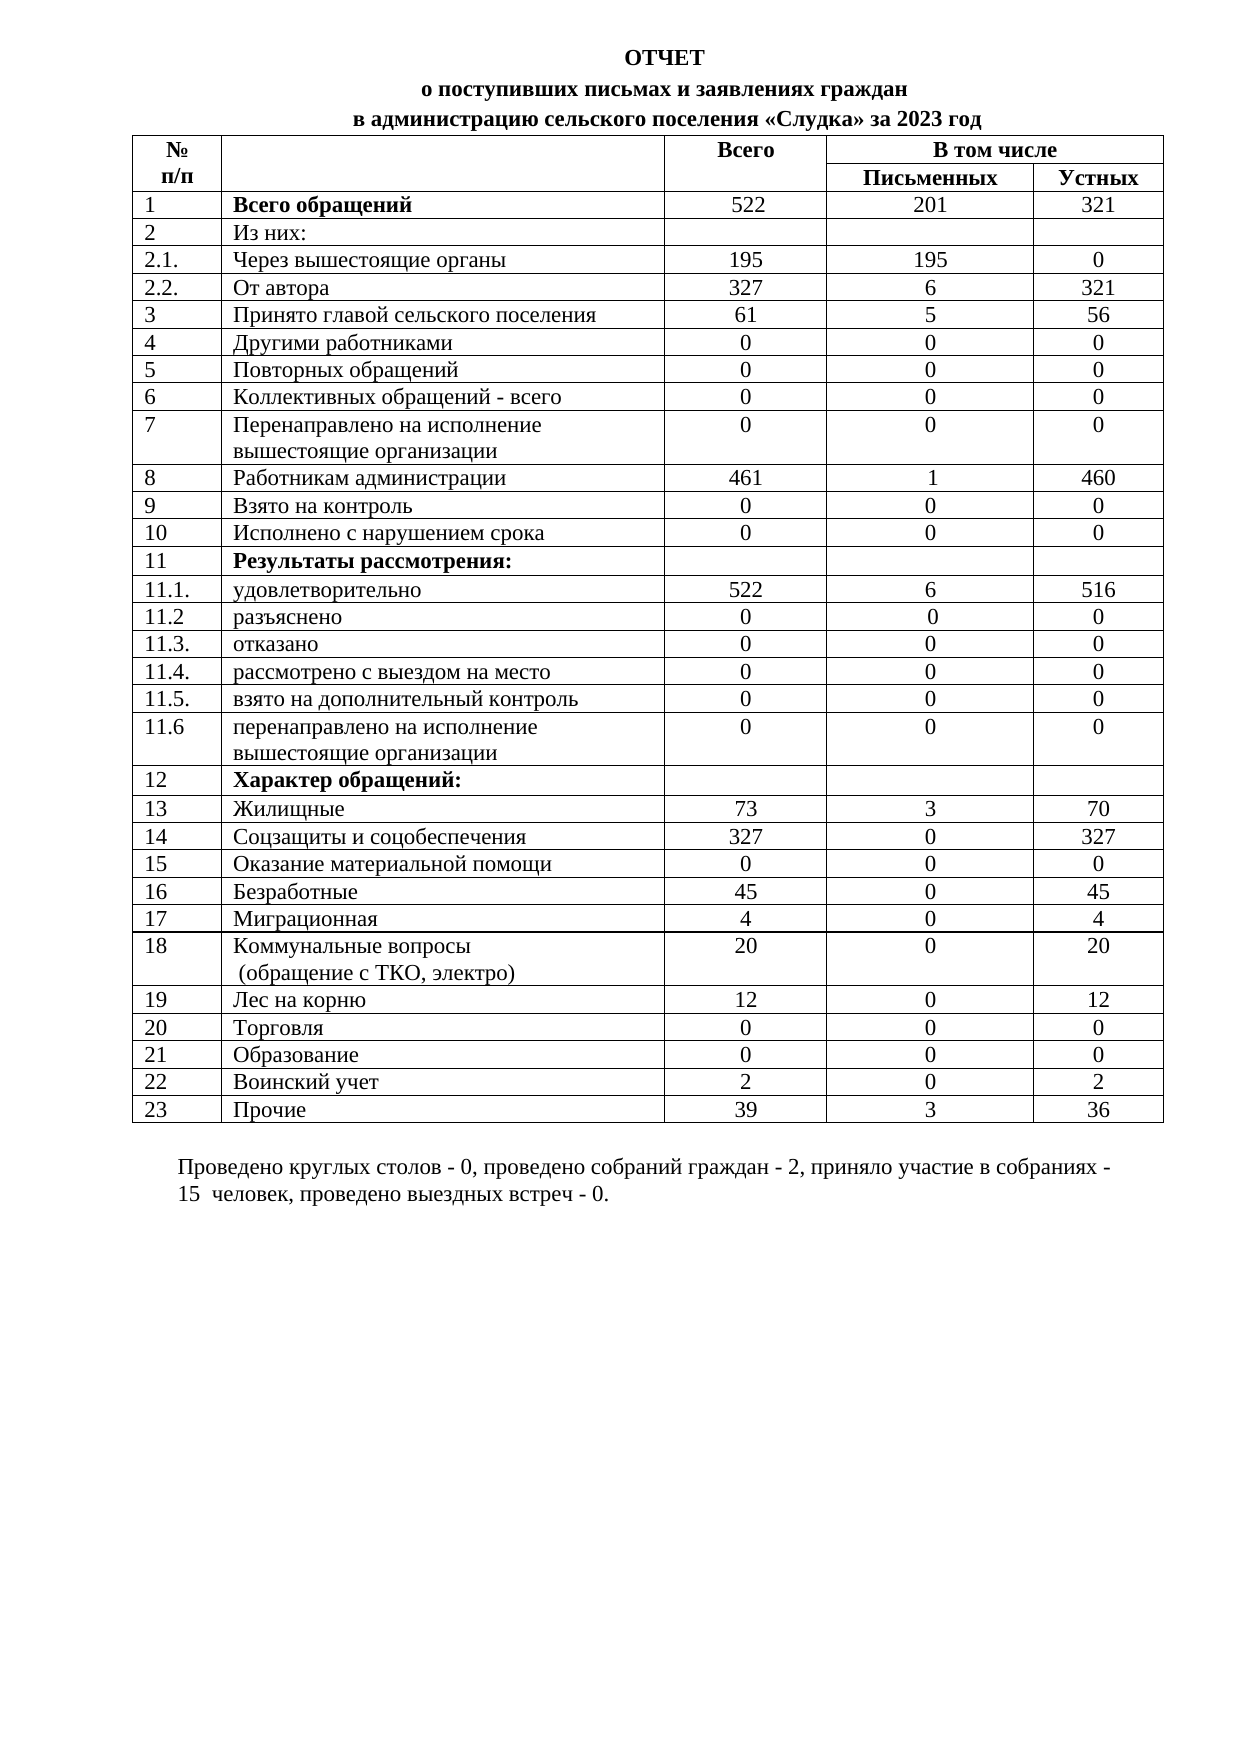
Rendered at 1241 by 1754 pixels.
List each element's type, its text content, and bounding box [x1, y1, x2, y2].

text о поступивших письмах и заявлениях граждан [177, 74, 1152, 101]
table_cell Оказание материальной помощи [222, 850, 664, 877]
table_cell Через вышестоящие органы [222, 246, 664, 273]
table_cell [827, 766, 1033, 794]
table_cell отказано [222, 631, 664, 657]
table_cell 36 [1034, 1096, 1163, 1122]
table_cell 0 [1034, 492, 1163, 518]
table_cell 0 [1034, 850, 1163, 877]
table_cell 5 [133, 356, 221, 382]
table_cell 2.1. [133, 246, 221, 273]
table_cell Жилищные [222, 796, 664, 822]
table_cell Воинский учет [222, 1069, 664, 1095]
table_cell 0 [1034, 1014, 1163, 1040]
table_cell 0 [827, 329, 1033, 355]
table_cell Исполнено с нарушением срока [222, 519, 664, 546]
table_cell 0 [827, 603, 1033, 629]
table_cell 0 [665, 492, 826, 518]
table_cell 0 [665, 383, 826, 410]
table_header Всего [665, 136, 826, 191]
table_cell Образование [222, 1041, 664, 1067]
table_cell 0 [827, 878, 1033, 904]
table_cell 1 [827, 465, 1033, 491]
table_cell Лес на корню [222, 986, 664, 1013]
table_cell 4 [1034, 905, 1163, 931]
table_cell 0 [827, 519, 1033, 546]
table_cell 0 [665, 603, 826, 629]
table_header В том числе [827, 136, 1163, 163]
table_cell 56 [1034, 301, 1163, 327]
table_cell 11.5. [133, 685, 221, 712]
table_cell Устных [1034, 164, 1163, 191]
table_cell Прочие [222, 1096, 664, 1122]
table_cell 0 [1034, 603, 1163, 629]
table_cell 3 [133, 301, 221, 327]
table_cell 16 [133, 878, 221, 904]
table_cell 3 [827, 1096, 1033, 1122]
table_cell Соцзащиты и соцобеспечения [222, 823, 664, 849]
table_cell 0 [665, 356, 826, 382]
table_cell 0 [827, 658, 1033, 684]
table_cell взято на дополнительный контроль [222, 685, 664, 712]
text ОТЧЕТ [177, 44, 1152, 71]
table_cell [1034, 219, 1163, 245]
table_cell Письменных [827, 164, 1033, 191]
table_cell 12 [133, 766, 221, 794]
table_cell 522 [665, 192, 826, 218]
table_cell 0 [1034, 246, 1163, 273]
table_cell 22 [133, 1069, 221, 1095]
table_cell 6 [133, 383, 221, 410]
table_cell 0 [827, 1069, 1033, 1095]
table_cell 18 [133, 933, 221, 985]
table_cell Принято главой сельского поселения [222, 301, 664, 327]
table_cell 0 [827, 631, 1033, 657]
table_cell 11.1. [133, 576, 221, 602]
table_cell 321 [1034, 274, 1163, 300]
table_cell 461 [665, 465, 826, 491]
table_cell 20 [1034, 933, 1163, 985]
table_cell Коллективных обращений - всего [222, 383, 664, 410]
table_cell 11.6 [133, 713, 221, 765]
table_cell 14 [133, 823, 221, 849]
table_cell 0 [1034, 631, 1163, 657]
table_cell 4 [133, 329, 221, 355]
table_cell 8 [133, 465, 221, 491]
table_cell 195 [665, 246, 826, 273]
table_cell 2 [665, 1069, 826, 1095]
table_cell Торговля [222, 1014, 664, 1040]
table_cell 11.2 [133, 603, 221, 629]
table_cell 20 [665, 933, 826, 985]
table_cell 0 [827, 356, 1033, 382]
table_cell 11.3. [133, 631, 221, 657]
table_cell 21 [133, 1041, 221, 1067]
table_cell Коммунальные вопросы (обращение с ТКО, электро) [222, 933, 664, 985]
table_cell [1034, 547, 1163, 575]
table_cell 23 [133, 1096, 221, 1122]
table_header [222, 136, 664, 191]
table_cell рассмотрено с выездом на место [222, 658, 664, 684]
table_cell 0 [1034, 685, 1163, 712]
table_cell 13 [133, 796, 221, 822]
table_cell 9 [133, 492, 221, 518]
table_cell разъяснено [222, 603, 664, 629]
table_cell 0 [665, 1014, 826, 1040]
table_cell 0 [827, 850, 1033, 877]
table_cell удовлетворительно [222, 576, 664, 602]
table_cell [665, 219, 826, 245]
table_cell 522 [665, 576, 826, 602]
table_cell Всего обращений [222, 192, 664, 218]
table_cell Миграционная [222, 905, 664, 931]
table_cell 0 [1034, 519, 1163, 546]
table_cell 11.4. [133, 658, 221, 684]
table_cell 15 [133, 850, 221, 877]
table_cell 327 [665, 274, 826, 300]
table_cell Результаты рассмотрения: [222, 547, 664, 575]
table_cell 20 [133, 1014, 221, 1040]
table_cell 73 [665, 796, 826, 822]
table_cell 0 [827, 823, 1033, 849]
table_cell [665, 766, 826, 794]
table_cell 0 [1034, 329, 1163, 355]
table_cell 0 [827, 1014, 1033, 1040]
table_cell 61 [665, 301, 826, 327]
table_cell 0 [665, 658, 826, 684]
table_cell 0 [827, 383, 1033, 410]
table_cell Другими работниками [222, 329, 664, 355]
table_cell 321 [1034, 192, 1163, 218]
table_cell 0 [1034, 356, 1163, 382]
table_cell 2.2. [133, 274, 221, 300]
table_cell 0 [1034, 411, 1163, 463]
table_cell 2 [133, 219, 221, 245]
table_cell 0 [827, 411, 1033, 463]
table_cell 6 [827, 274, 1033, 300]
table_cell 0 [665, 713, 826, 765]
table_cell 11 [133, 547, 221, 575]
table_cell 12 [1034, 986, 1163, 1013]
table_cell 201 [827, 192, 1033, 218]
table_cell 6 [827, 576, 1033, 602]
table_cell 19 [133, 986, 221, 1013]
table_cell 0 [665, 411, 826, 463]
table_cell 1 [133, 192, 221, 218]
table_cell Работникам администрации [222, 465, 664, 491]
table_cell 17 [133, 905, 221, 931]
table_cell 12 [665, 986, 826, 1013]
table_cell 10 [133, 519, 221, 546]
table_cell [665, 547, 826, 575]
table_cell 0 [827, 713, 1033, 765]
table_cell [827, 219, 1033, 245]
table_cell 7 [133, 411, 221, 463]
table_cell 516 [1034, 576, 1163, 602]
table_cell 0 [1034, 713, 1163, 765]
table_cell 5 [827, 301, 1033, 327]
table_cell 3 [827, 796, 1033, 822]
table_header № п/п [133, 136, 221, 191]
table_cell 4 [665, 905, 826, 931]
table_cell Безработные [222, 878, 664, 904]
table_cell 2 [1034, 1069, 1163, 1095]
table_cell Характер обращений: [222, 766, 664, 794]
table_cell 0 [665, 329, 826, 355]
table_cell [827, 547, 1033, 575]
table_cell 327 [665, 823, 826, 849]
table_cell 0 [665, 1041, 826, 1067]
table_cell 195 [827, 246, 1033, 273]
table_cell Перенаправлено на исполнение вышестоящие организации [222, 411, 664, 463]
table_cell 0 [1034, 1041, 1163, 1067]
table_cell 327 [1034, 823, 1163, 849]
table_cell 0 [827, 986, 1033, 1013]
table_cell Из них: [222, 219, 664, 245]
table_cell Повторных обращений [222, 356, 664, 382]
table_cell 0 [827, 685, 1033, 712]
table_cell перенаправлено на исполнение вышестоящие организации [222, 713, 664, 765]
table_cell 0 [665, 850, 826, 877]
table_cell [1034, 766, 1163, 794]
table_cell 0 [827, 492, 1033, 518]
table_cell 0 [665, 519, 826, 546]
table_cell 0 [665, 631, 826, 657]
text Проведено круглых столов - 0, проведено собраний граждан - 2, приняло участие в собраниях - 15 человек, проведено выездных встреч - 0. [177, 1153, 1152, 1206]
table_cell Взято на контроль [222, 492, 664, 518]
table_cell 39 [665, 1096, 826, 1122]
table_cell 70 [1034, 796, 1163, 822]
text в администрацию сельского поселения «Слудка» за 2023 год [177, 105, 1152, 131]
table_cell 0 [1034, 383, 1163, 410]
table_cell 0 [827, 1041, 1033, 1067]
table_cell 45 [1034, 878, 1163, 904]
table_cell 45 [665, 878, 826, 904]
table_cell 0 [665, 685, 826, 712]
table_cell 0 [827, 905, 1033, 931]
table_cell 0 [1034, 658, 1163, 684]
table_cell 0 [827, 933, 1033, 985]
table_cell 460 [1034, 465, 1163, 491]
table_cell От автора [222, 274, 664, 300]
